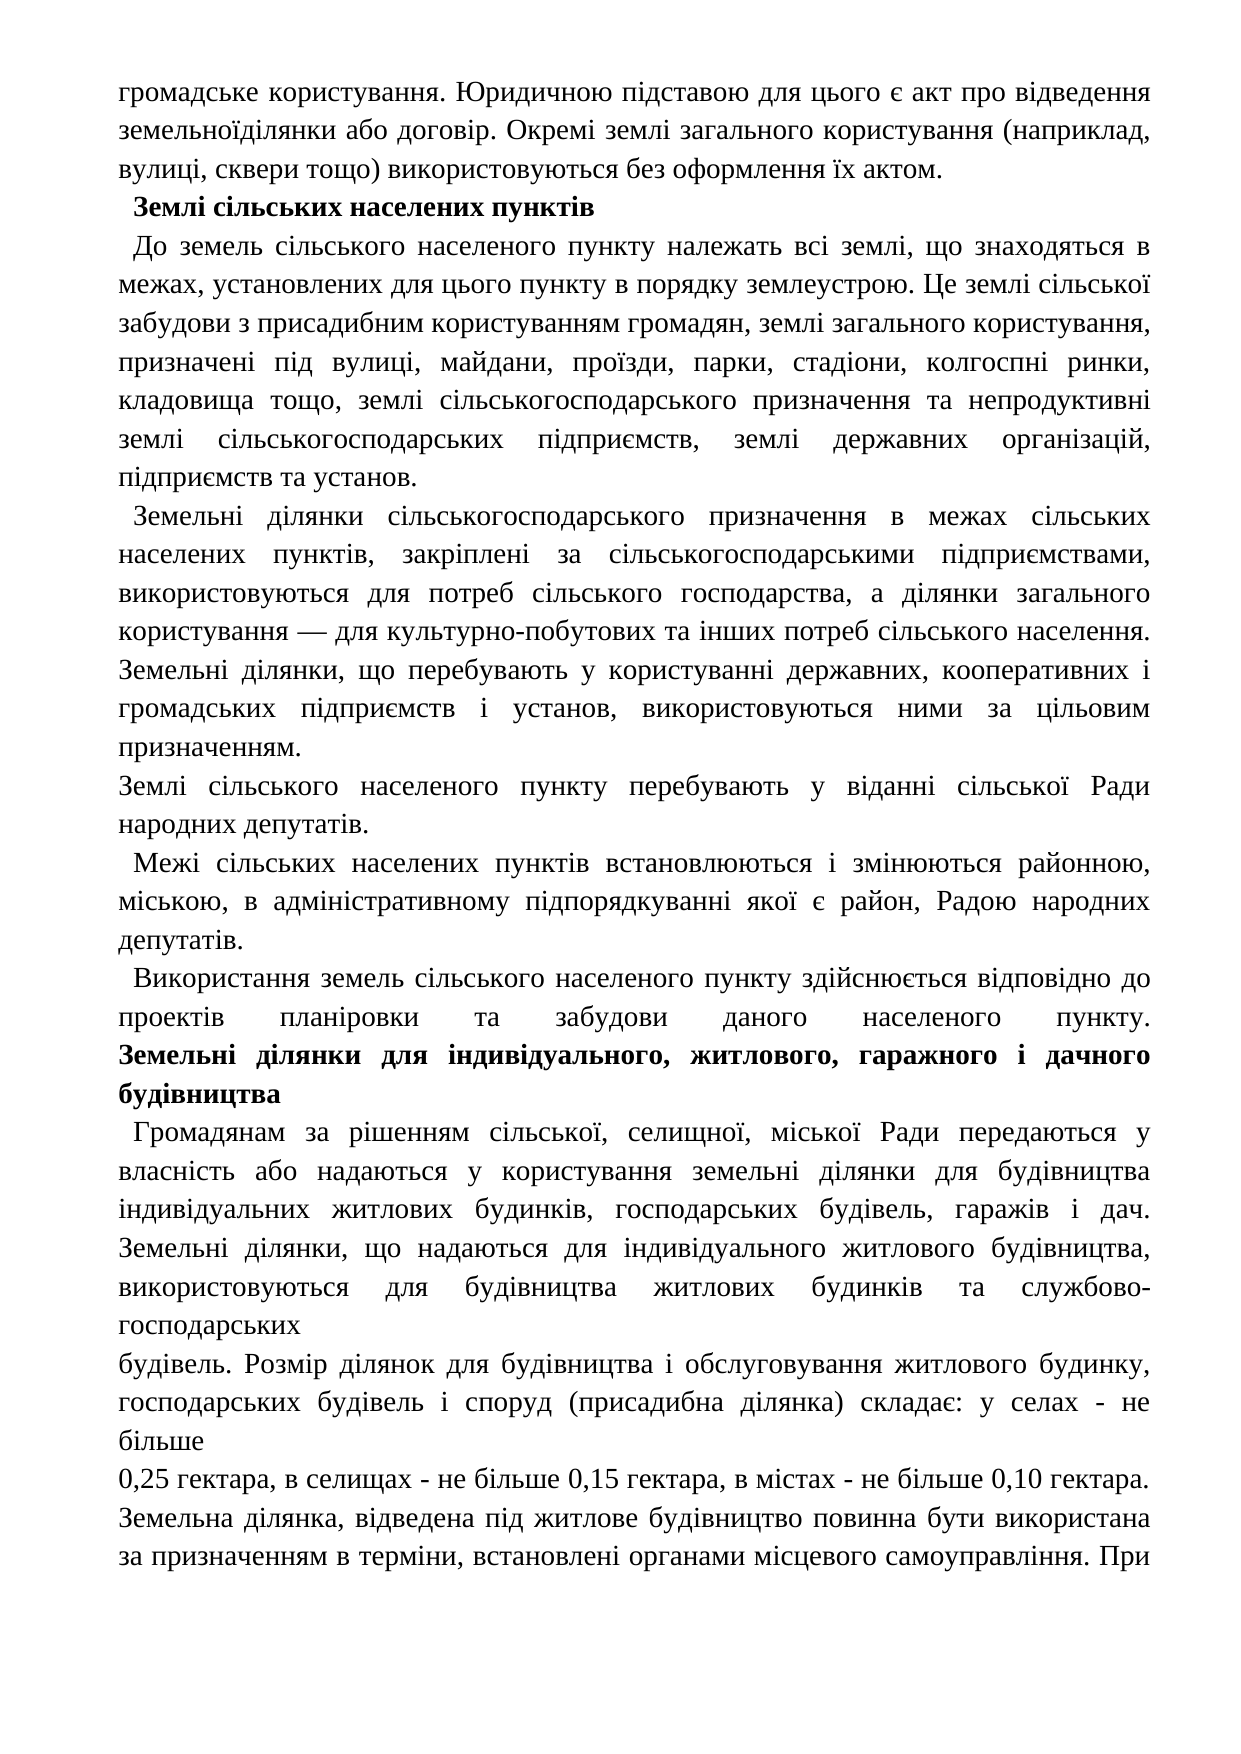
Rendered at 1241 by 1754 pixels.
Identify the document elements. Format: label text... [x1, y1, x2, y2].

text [118, 74, 1152, 184]
text Земельні ділянки сільськогосподарського призначення в межах сільських населених пунктів, закріплені за сільськогосподарськими підприємствами, використовуються для потреб сільського господарства, а ділянки загального користування — для культурно-побутових та інших потреб сільського населення. Земельні ділянки, що перебувають у користуванні державних, кооперативних і громадських підприємств і установ, використовуються ними за цільовим призначенням. Землі сільського населеного пункту перебувають у віданні сільської Ради народних депутатів. [118, 498, 1152, 840]
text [118, 1114, 1152, 1572]
text Землі сільських населених пунктів [118, 189, 1152, 223]
text Межі сільських населених пунктів встановлюються і змінюються районною, міською, в адміністративному підпорядкуванні якої є район, Радою народних депутатів. [118, 845, 1152, 955]
text Використання земель сільського населеного пункту здійснюється відповідно до проектів планіровки та забудови даного населеного пункту. Земельні ділянки для індивідуального, житлового, гаражного і дачного будівництва [118, 960, 1152, 1109]
text До земель сільського населеного пункту належать всі землі, що знаходяться в межах, установлених для цього пункту в порядку землеустрою. Це землі сільської забудови з присадибним користуванням громадян, землі загального користування, призначені під вулиці, майдани, проїзди, парки, стадіони, колгоспні ринки, кладовища тощо, землі сільськогосподарського призначення та непродуктивні землі сільськогосподарських підприємств, землі державних організацій, підприємств та установ. [118, 228, 1152, 493]
